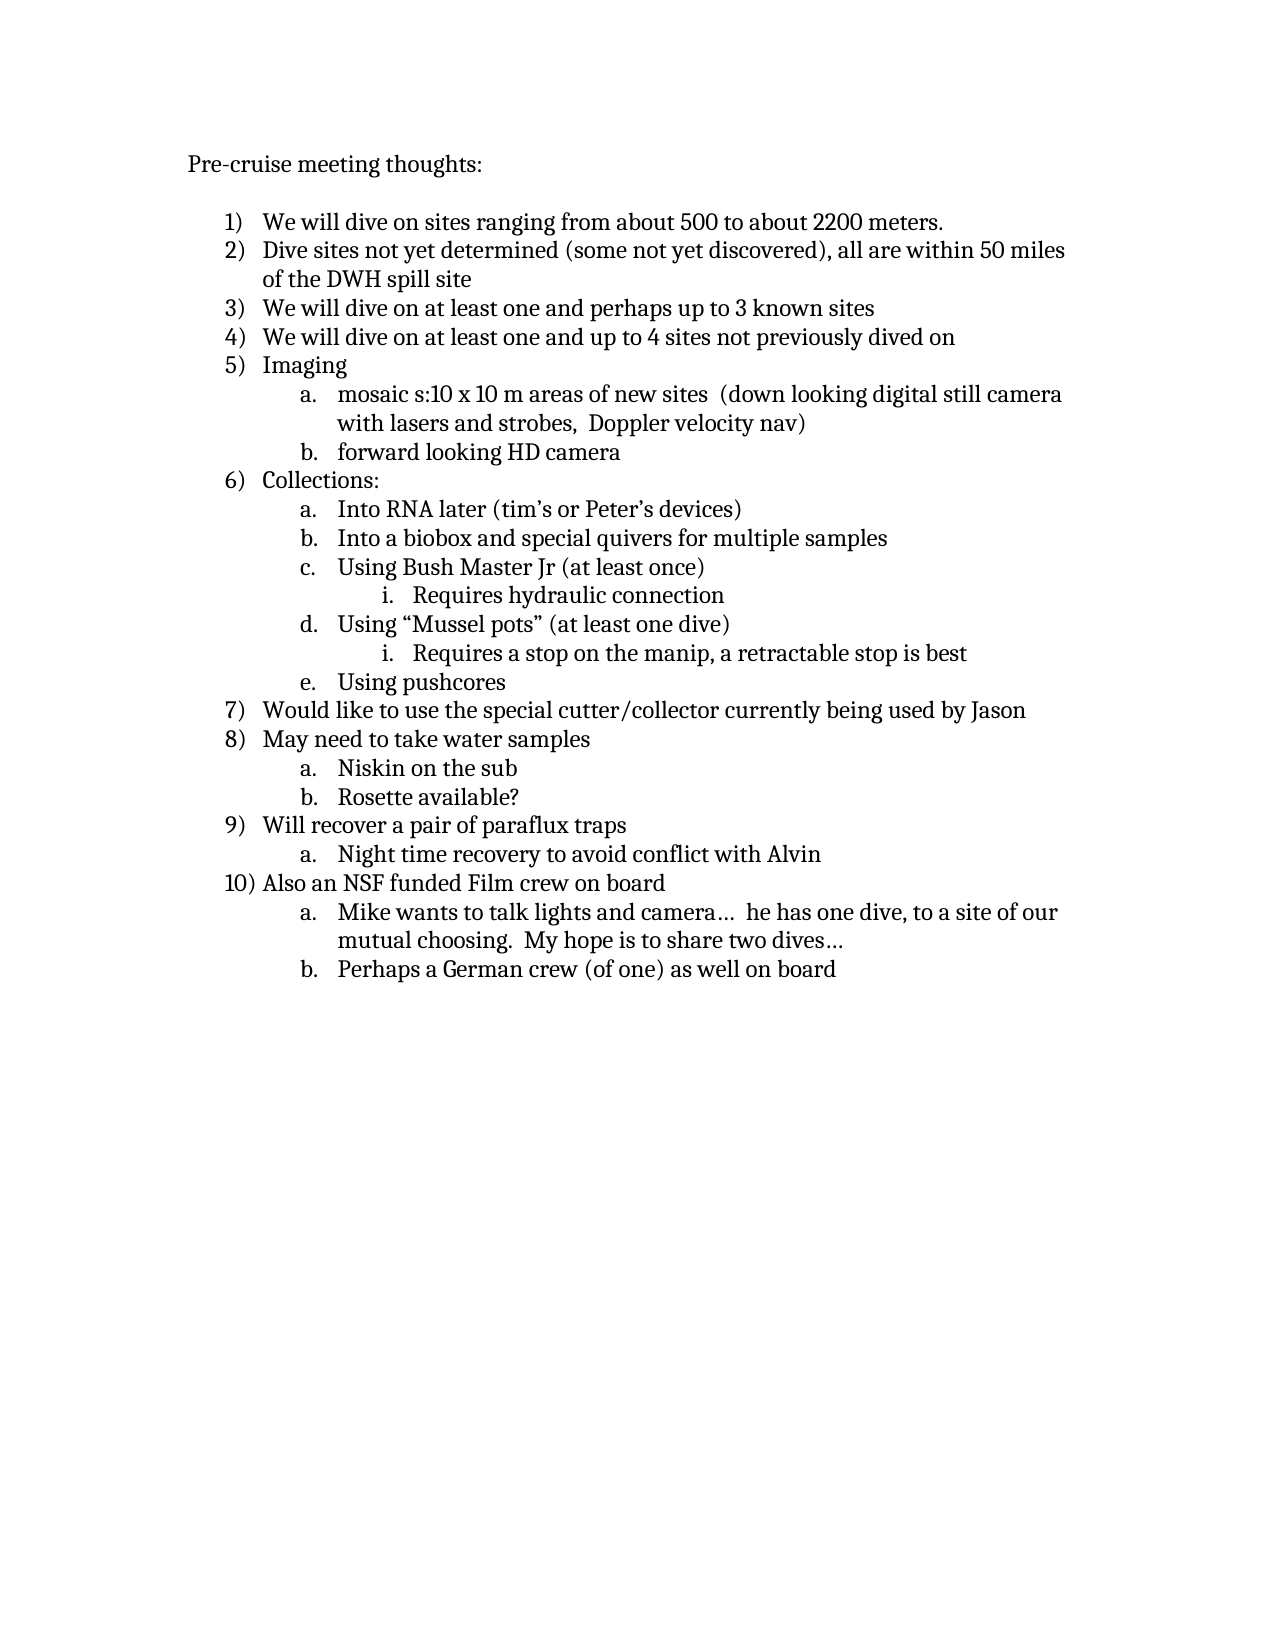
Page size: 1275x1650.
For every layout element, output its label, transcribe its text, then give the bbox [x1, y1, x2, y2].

text Pre-cruise meeting thoughts: [187, 150, 1087, 179]
list Using pushcores [300, 667, 1087, 696]
list Into a biobox and special quivers for multiple samples [300, 524, 1087, 552]
list forward looking HD camera [300, 437, 1087, 466]
list We will dive on at least one and perhaps up to 3 known sites [225, 294, 1087, 322]
list Niskin on the sub [300, 754, 1087, 782]
list Would like to use the special cutter/collector currently being used by Jason [225, 696, 1087, 725]
list May need to take water samples [225, 725, 1087, 754]
list Rosette available? [300, 782, 1087, 811]
list Collections: [225, 466, 1087, 495]
list We will dive on sites ranging from about 500 to about 2200 meters. [225, 207, 1087, 236]
list Night time recovery to avoid conflict with Alvin [300, 840, 1087, 869]
list Also an NSF funded Film crew on board [225, 869, 1087, 897]
list Will recover a pair of paraflux traps [225, 811, 1087, 840]
list Into RNA later (tim’s or Peter’s devices) [300, 495, 1087, 524]
list Mike wants to talk lights and camera… he has one dive, to a site of our mutual choosing. My hope is to share two dives… [300, 897, 1087, 955]
list Imaging [225, 351, 1087, 380]
list Requires a stop on the manip, a retractable stop is best [394, 639, 1087, 667]
list Perhaps a German crew (of one) as well on board [300, 955, 1087, 984]
list Using Bush Master Jr (at least once) [300, 552, 1087, 581]
list Dive sites not yet determined (some not yet discovered), all are within 50 miles of the DWH spill site [225, 236, 1087, 294]
list Using “Mussel pots” (at least one dive) [300, 610, 1087, 639]
list mosaic s:10 x 10 m areas of new sites (down looking digital still camera with lasers and strobes, Doppler velocity nav) [300, 380, 1087, 437]
list Requires hydraulic connection [394, 581, 1087, 610]
list We will dive on at least one and up to 4 sites not previously dived on [225, 322, 1087, 351]
